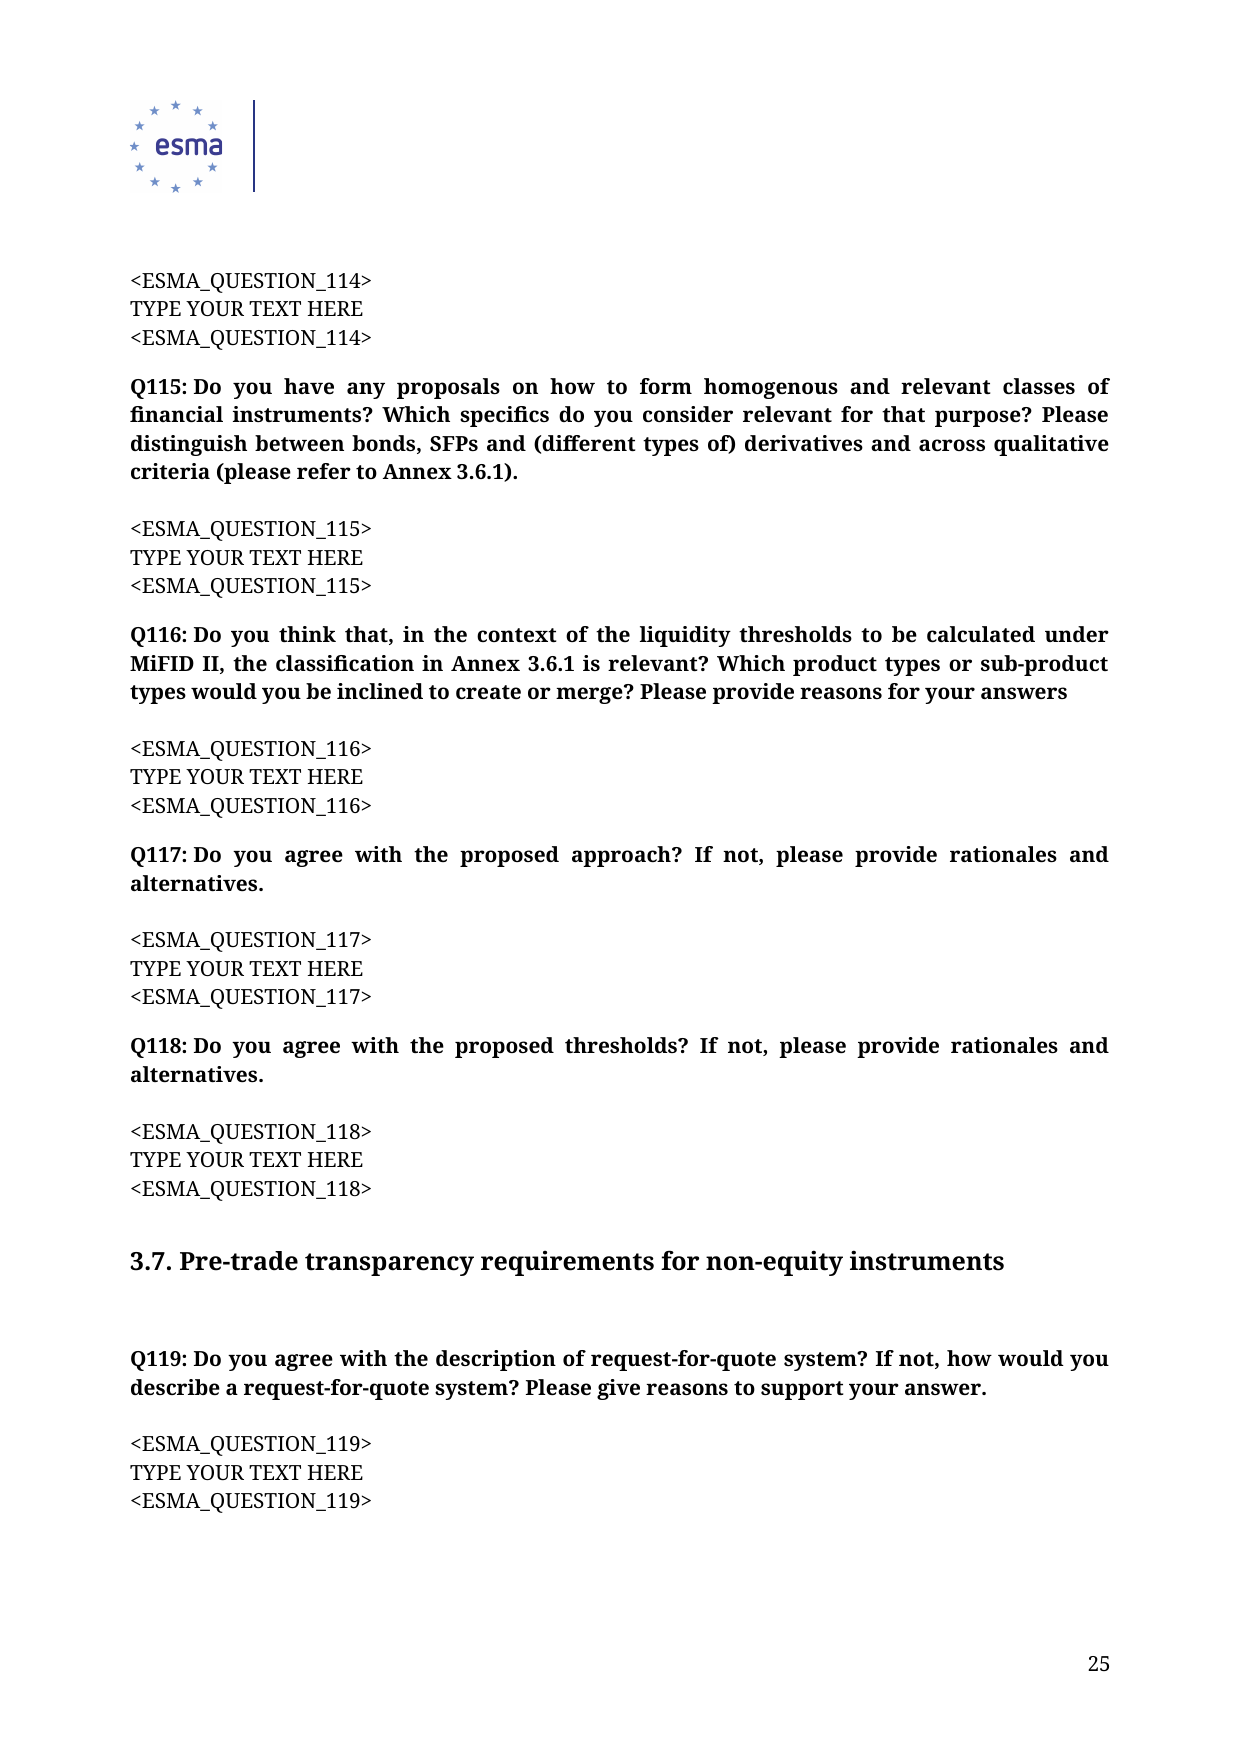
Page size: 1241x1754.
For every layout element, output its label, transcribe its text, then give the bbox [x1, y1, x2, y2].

text TYPE YOUR TEXT HERE [130, 543, 1110, 571]
text <ESMA_QUESTION_119> [130, 1486, 1110, 1515]
text <ESMA_QUESTION_117> [130, 982, 1110, 1011]
text TYPE YOUR TEXT HERE [130, 1145, 1110, 1174]
text TYPE YOUR TEXT HERE [130, 1458, 1110, 1486]
picture [129, 100, 223, 193]
text <ESMA_QUESTION_116> [130, 734, 1110, 762]
text TYPE YOUR TEXT HERE [130, 762, 1110, 791]
text <ESMA_QUESTION_115> [130, 571, 1110, 599]
text <ESMA_QUESTION_118> [130, 1117, 1110, 1145]
text TYPE YOUR TEXT HERE [130, 954, 1110, 982]
text <ESMA_QUESTION_114> [130, 323, 1110, 351]
text <ESMA_QUESTION_117> [130, 926, 1110, 954]
subtitle Do you think that, in the context of the liquidity thresholds to be calculated under MiFID II, the classification in Annex 3.6.1 is relevant? Which product types or sub-product types would you be inclined to create or merge? Please provide reasons for your answers [130, 620, 1110, 706]
subtitle Do you agree with the description of request-for-quote system? If not, how would you describe a request-for-quote system? Please give reasons to support your answer. [130, 1344, 1110, 1401]
text TYPE YOUR TEXT HERE [130, 294, 1110, 323]
text Pre-trade transparency requirements for non-equity instruments [130, 1243, 1110, 1277]
text <ESMA_QUESTION_115> [130, 514, 1110, 543]
text <ESMA_QUESTION_114> [130, 266, 1110, 294]
subtitle Do you have any proposals on how to form homogenous and relevant classes of financial instruments? Which specifics do you consider relevant for that purpose? Please distinguish between bonds, SFPs and (different types of) derivatives and across qualitative criteria (please refer to Annex 3.6.1). [130, 372, 1110, 486]
text <ESMA_QUESTION_116> [130, 791, 1110, 819]
subtitle Do you agree with the proposed thresholds? If not, please provide rationales and alternatives. [130, 1032, 1110, 1088]
text <ESMA_QUESTION_118> [130, 1174, 1110, 1202]
text <ESMA_QUESTION_119> [130, 1429, 1110, 1458]
subtitle Do you agree with the proposed approach? If not, please provide rationales and alternatives. [130, 840, 1110, 897]
